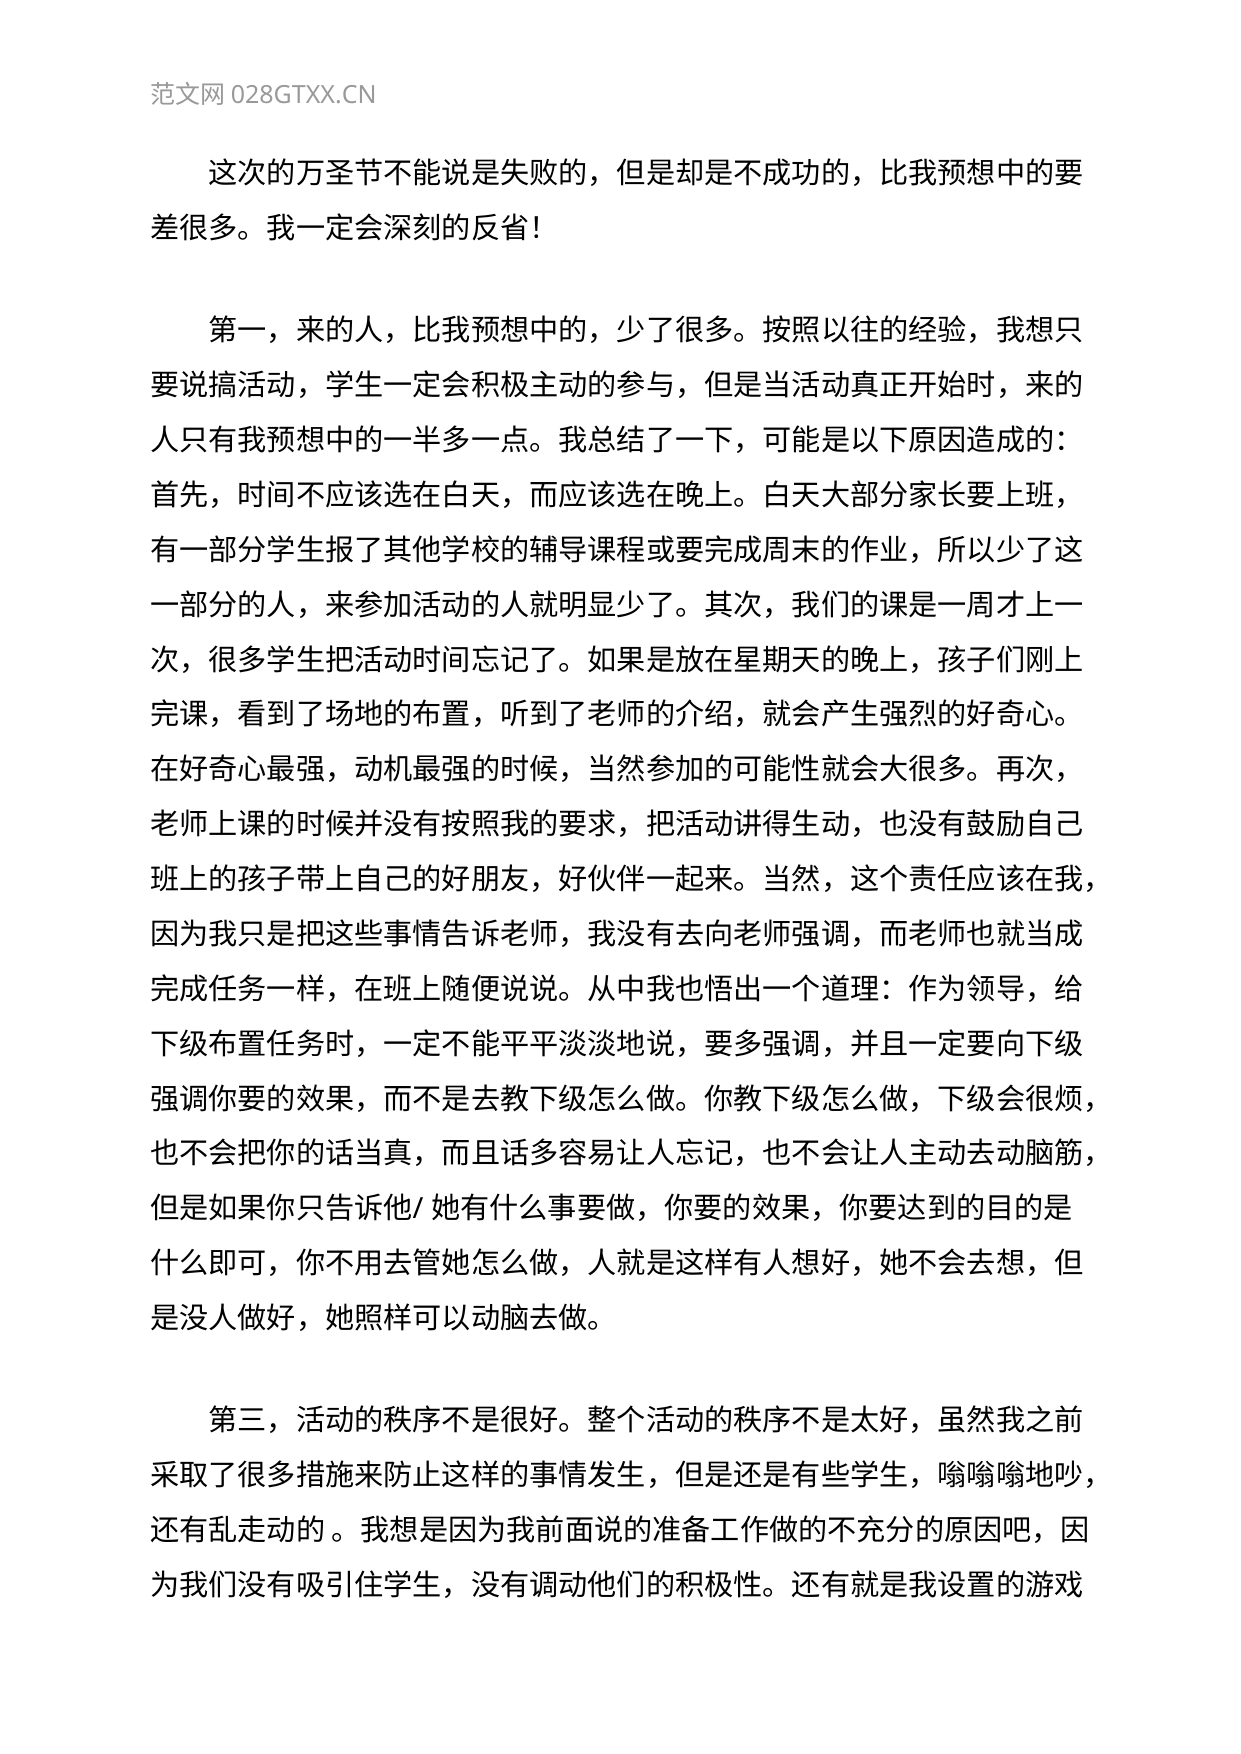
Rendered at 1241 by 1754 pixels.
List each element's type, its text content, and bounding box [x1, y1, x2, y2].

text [150, 1397, 1090, 1604]
text 第一，来的人，比我预想中的，少了很多。按照以往的经验，我想只要说搞活动，学生一定会积极主动的参与，但是当活动真正开始时，来的人只有我预想中的一半多一点。我总结了一下，可能是以下原因造成的：首先，时间不应该选在白天，而应该选在晚上。白天大部分家长要上班，有一部分学生报了其他学校的辅导课程或要完成周末的作业，所以少了这一部分的人，来参加活动的人就明显少了。其次，我们的课是一周才上一次，很多学生把活动时间忘记了。如果是放在星期天的晚上，孩子们刚上完课，看到了场地的布置，听到了老师的介绍，就会产生强烈的好奇心。在好奇心最强，动机最强的时候，当然参加的可能性就会大很多。再次，老师上课的时候并没有按照我的要求，把活动讲得生动，也没有鼓励自己班上的孩子带上自己的好朋友，好伙伴一起来。当然，这个责任应该在我，因为我只是把这些事情告诉老师，我没有去向老师强调，而老师也就当成完成任务一样，在班上随便说说。从中我也悟出一个道理：作为领导，给下级布置任务时，一定不能平平淡淡地说，要多强调，并且一定要向下级强调你要的效果，而不是去教下级怎么做。你教下级怎么做，下级会很烦，也不会把你的话当真，而且话多容易让人忘记，也不会让人主动去动脑筋，但是如果你只告诉他/ 她有什么事要做，你要的效果，你要达到的目的是什么即可，你不用去管她怎么做，人就是这样有人想好，她不会去想，但是没人做好，她照样可以动脑去做。 [150, 307, 1090, 1337]
text 这次的万圣节不能说是失败的，但是却是不成功的，比我预想中的要差很多。我一定会深刻的反省！ [150, 150, 1090, 247]
